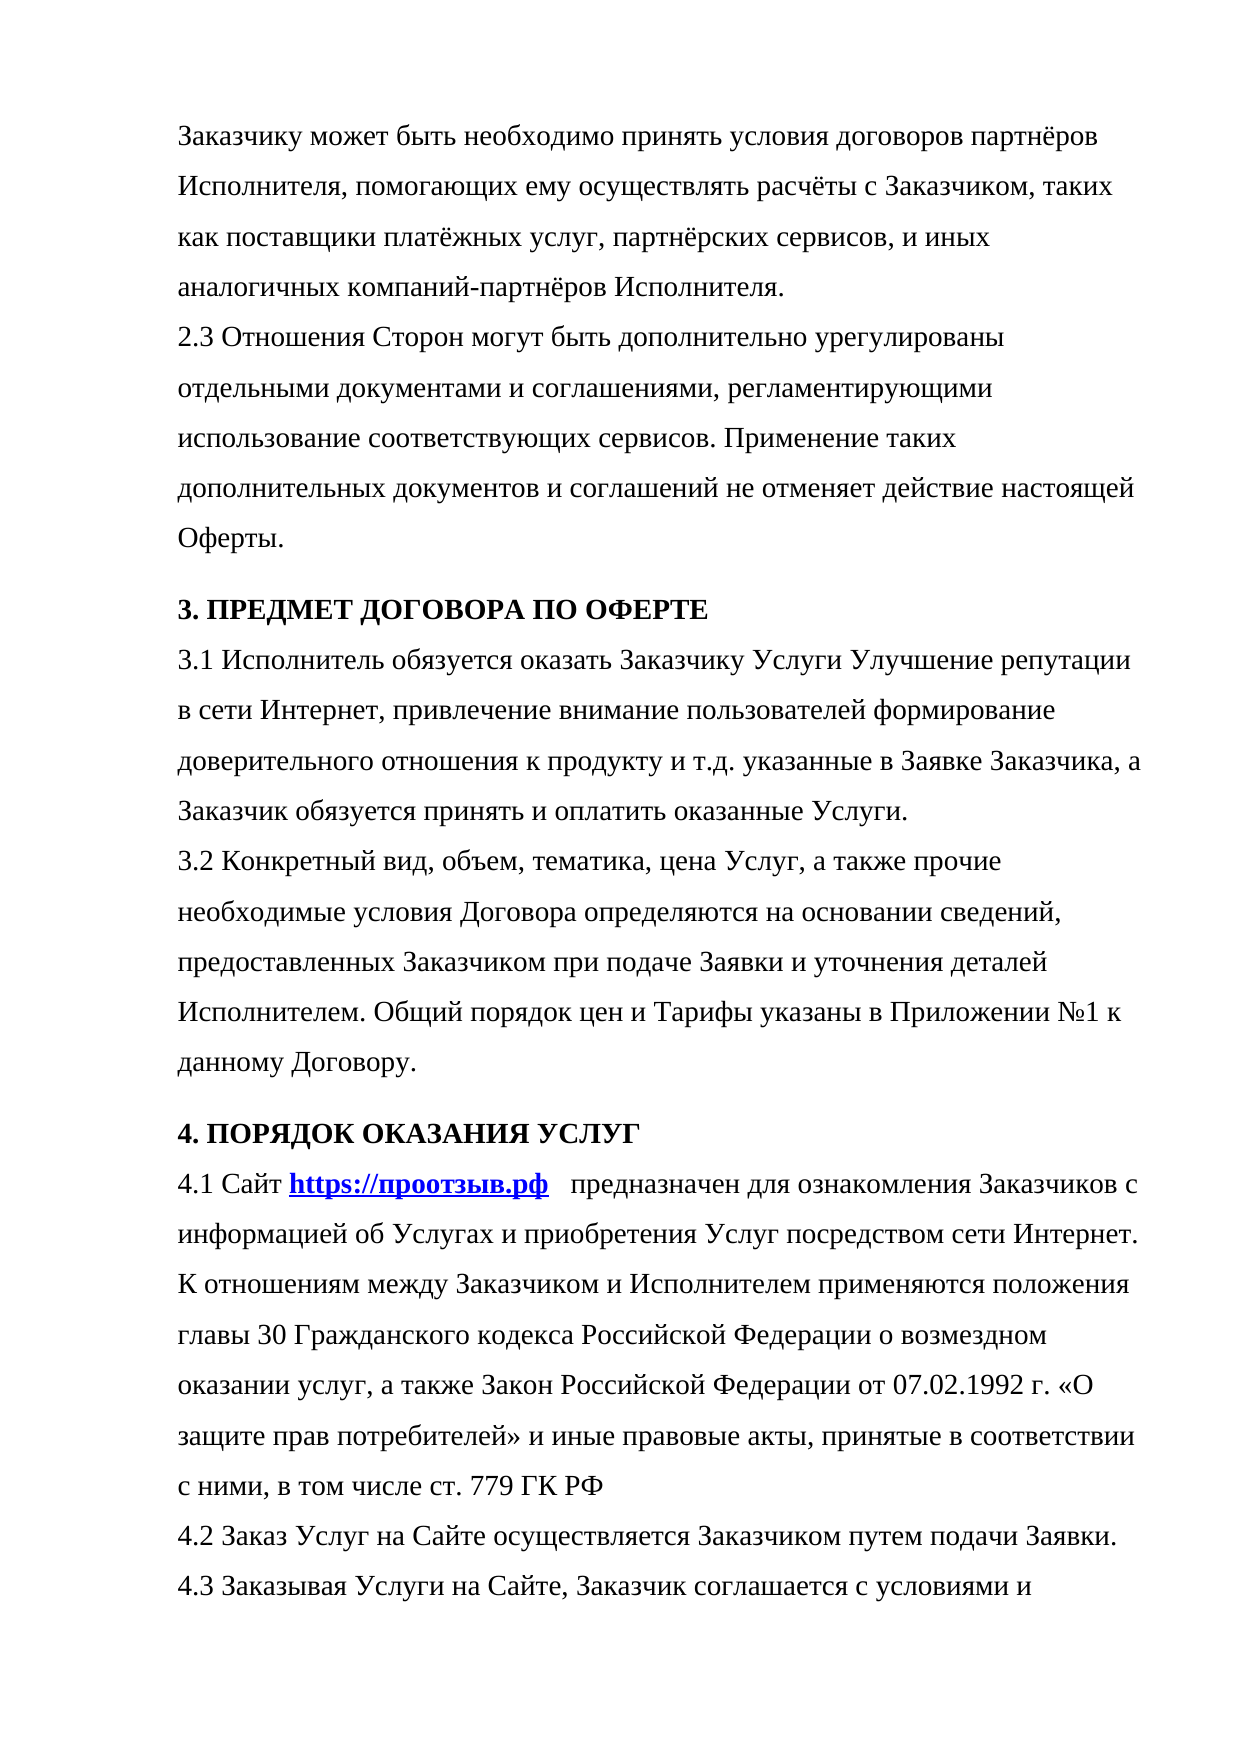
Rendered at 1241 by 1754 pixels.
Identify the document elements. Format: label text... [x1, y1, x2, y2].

text 3. ПРЕДМЕТ ДОГОВОРА ПО ОФЕРТЕ 3.1 Исполнитель обязуется оказать Заказчику Услуги Улучшение репутации в сети Интернет, привлечение внимание пользователей формирование доверительного отношения к продукту и т.д. указанные в Заявке Заказчика, а Заказчик обязуется принять и оплатить оказанные Услуги. 3.2 Конкретный вид, объем, тематика, цена Услуг, а также прочие необходимые условия Договора определяются на основании сведений, предоставленных Заказчиком при подаче Заявки и уточнения деталей Исполнителем. Общий порядок цен и Тарифы указаны в Приложении №1 к данному Договору. [177, 592, 1152, 1078]
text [177, 118, 1152, 554]
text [177, 1116, 1152, 1602]
